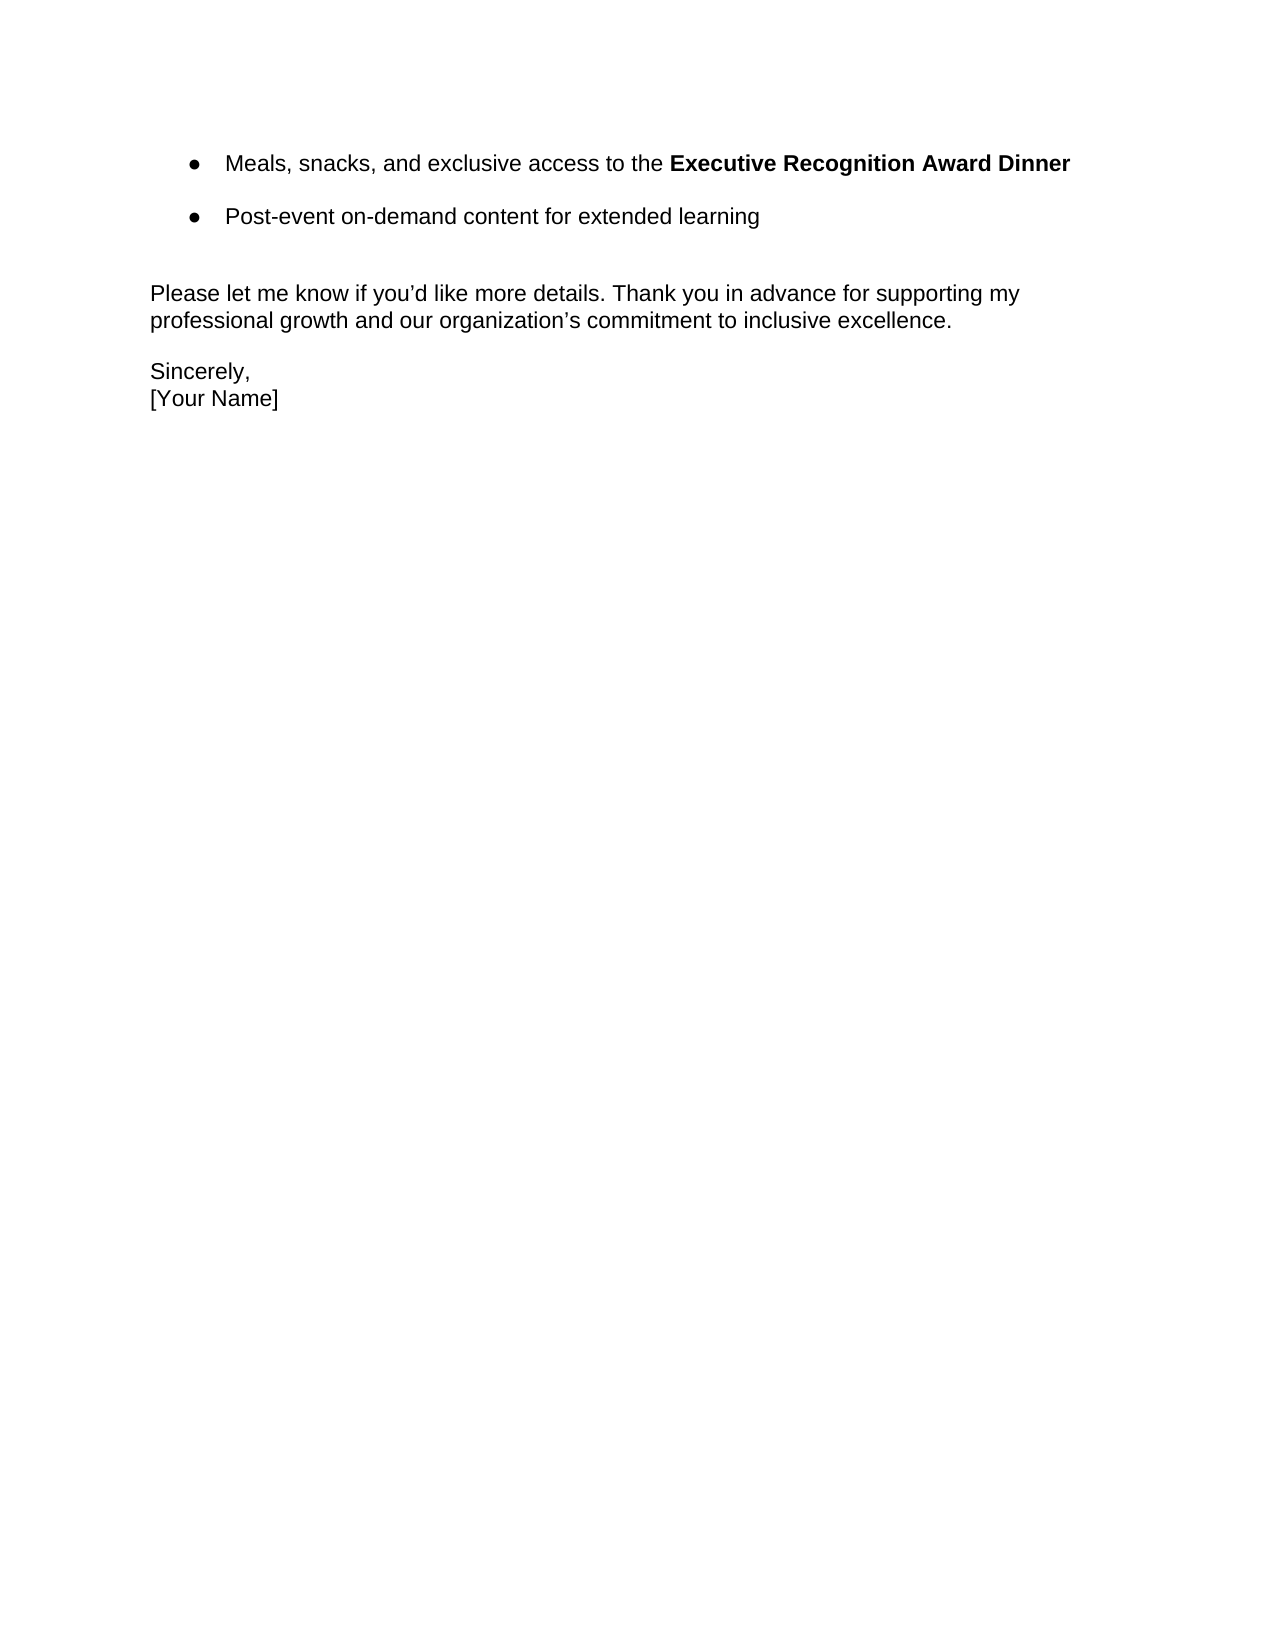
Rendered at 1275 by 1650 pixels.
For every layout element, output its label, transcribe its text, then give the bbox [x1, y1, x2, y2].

list Post-event on-demand content for extended learning [187, 203, 1125, 255]
text Please let me know if you’d like more details. Thank you in advance for supporting my professional growth and our organization’s commitment to inclusive excellence. [150, 280, 1125, 333]
text Sincerely, [Your Name] [150, 358, 1125, 411]
list Meals, snacks, and exclusive access to the Executive Recognition Award Dinner [187, 150, 1125, 203]
